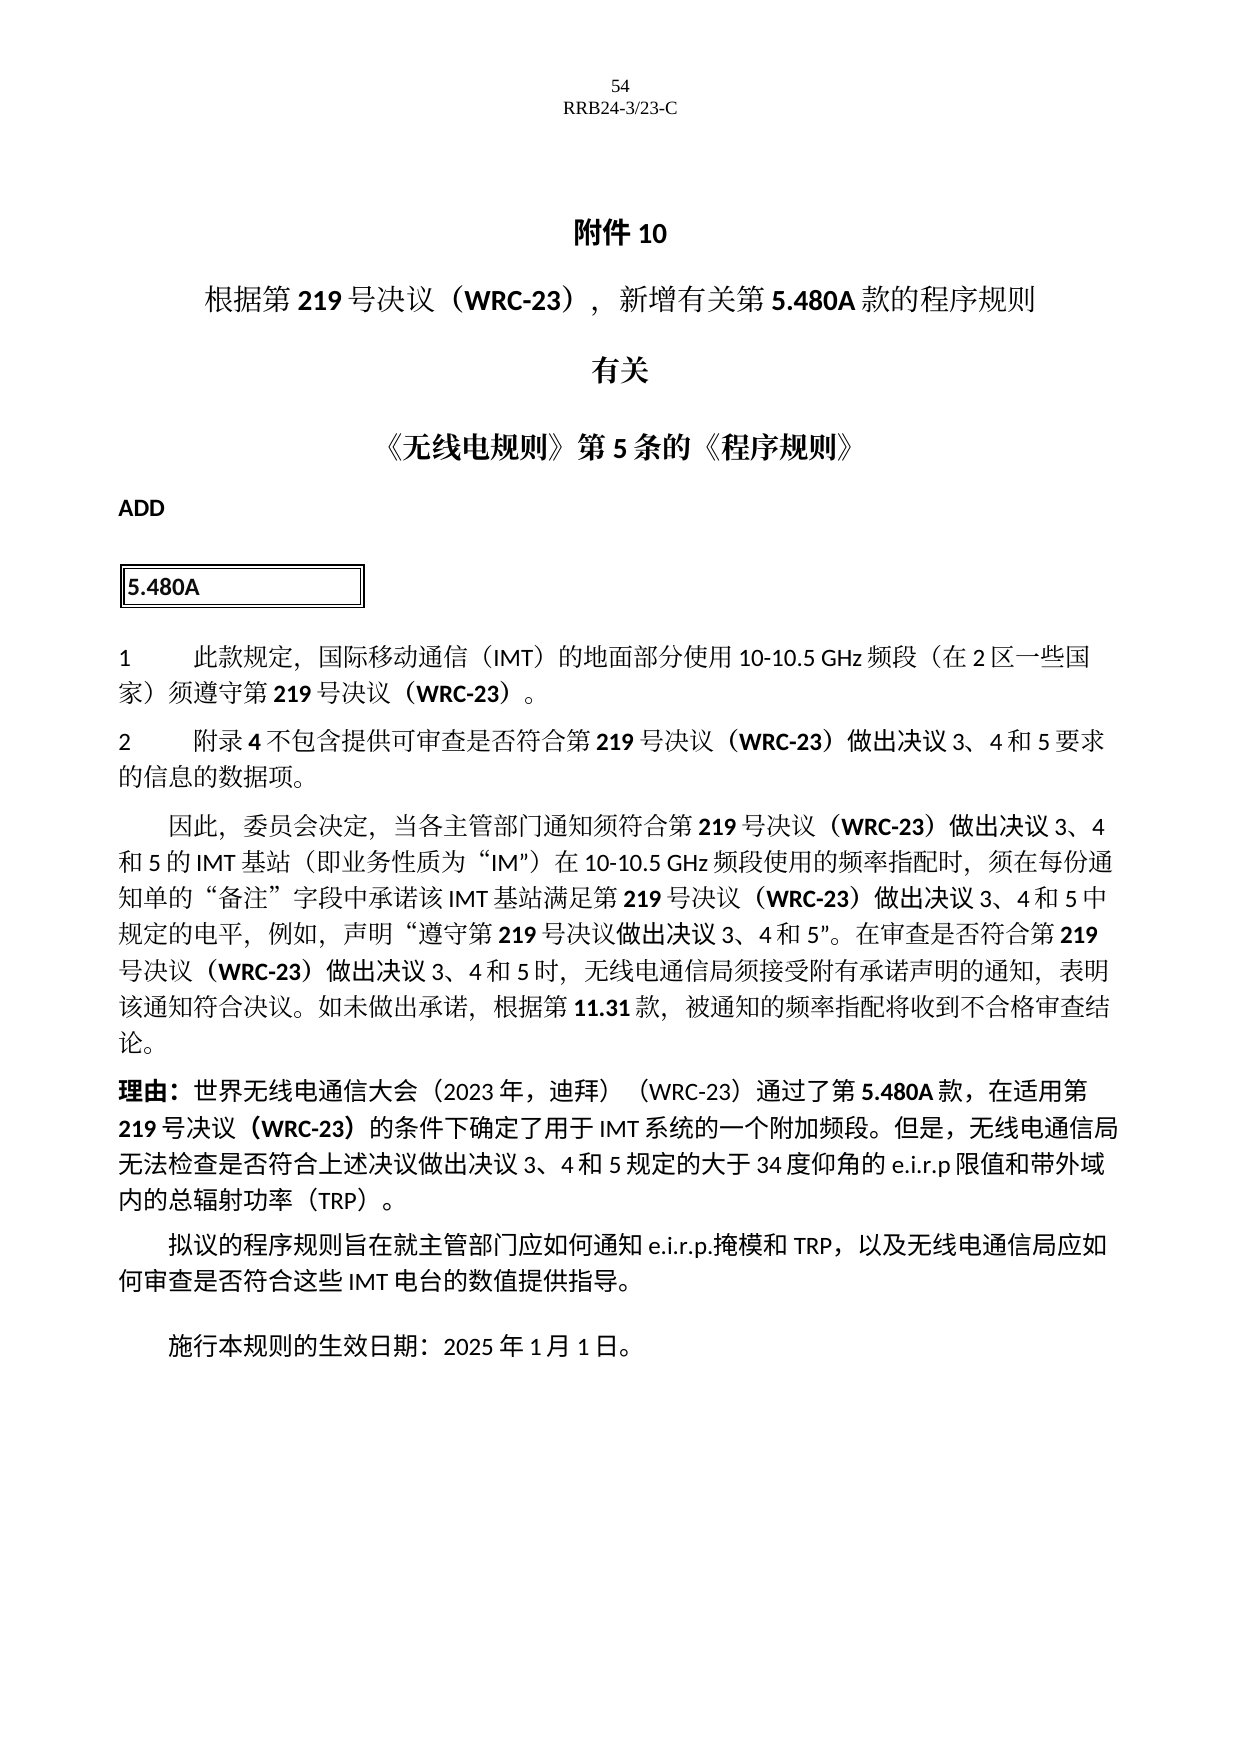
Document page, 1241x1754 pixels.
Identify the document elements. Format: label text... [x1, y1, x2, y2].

text 2 附录4不包含提供可审查是否符合第219号决议（WRC-23）做出决议3、4和5要求的信息的数据项。 [118, 722, 1122, 794]
text 拟议的程序规则旨在就主管部门应如何通知e.i.r.p.掩模和TRP，以及无线电通信局应如何审查是否符合这些IMT电台的数值提供指导。 [118, 1225, 1122, 1298]
text 理由：世界无线电通信大会（2023年，迪拜）（WRC-23）通过了第5.480A款，在适用第219号决议（WRC-23）的条件下确定了用于IMT系统的一个附加频段。但是，无线电通信局无法检查是否符合上述决议做出决议3、4和5规定的大于34度仰角的e.i.r.p限值和带外域内的总辐射功率（TRP）。 [118, 1072, 1122, 1217]
text 因此，委员会决定，当各主管部门通知须符合第219号决议（WRC-23）做出决议3、4和5的IMT基站（即业务性质为“IM”）在10-10.5 GHz频段使用的频率指配时，须在每份通知单的“备注”字段中承诺该IMT基站满足第219号决议（WRC-23）做出决议3、4和5中规定的电平，例如，声明“遵守第219号决议做出决议3、4和5”。在审查是否符合第219号决议（WRC-23）做出决议3、4和5时，无线电通信局须接受附有承诺声明的通知，表明该通知符合决议。如未做出承诺，根据第11.31款，被通知的频率指配将收到不合格审查结论。 [118, 807, 1122, 1059]
text ADD [118, 492, 1122, 523]
text 施行本规则的生效日期：2025年1月1日。 [118, 1327, 1122, 1363]
title 根据第219号决议（WRC-23），新增有关第5.480A款的程序规则 [118, 277, 1122, 318]
title 有关 《无线电规则》第5条的《程序规则》 [118, 348, 1122, 467]
text 1 此款规定，国际移动通信（IMT）的地面部分使用10-10.5 GHz频段（在2区一些国家）须遵守第219号决议（WRC-23）。 [118, 637, 1122, 709]
text 附件10 [118, 209, 1122, 252]
